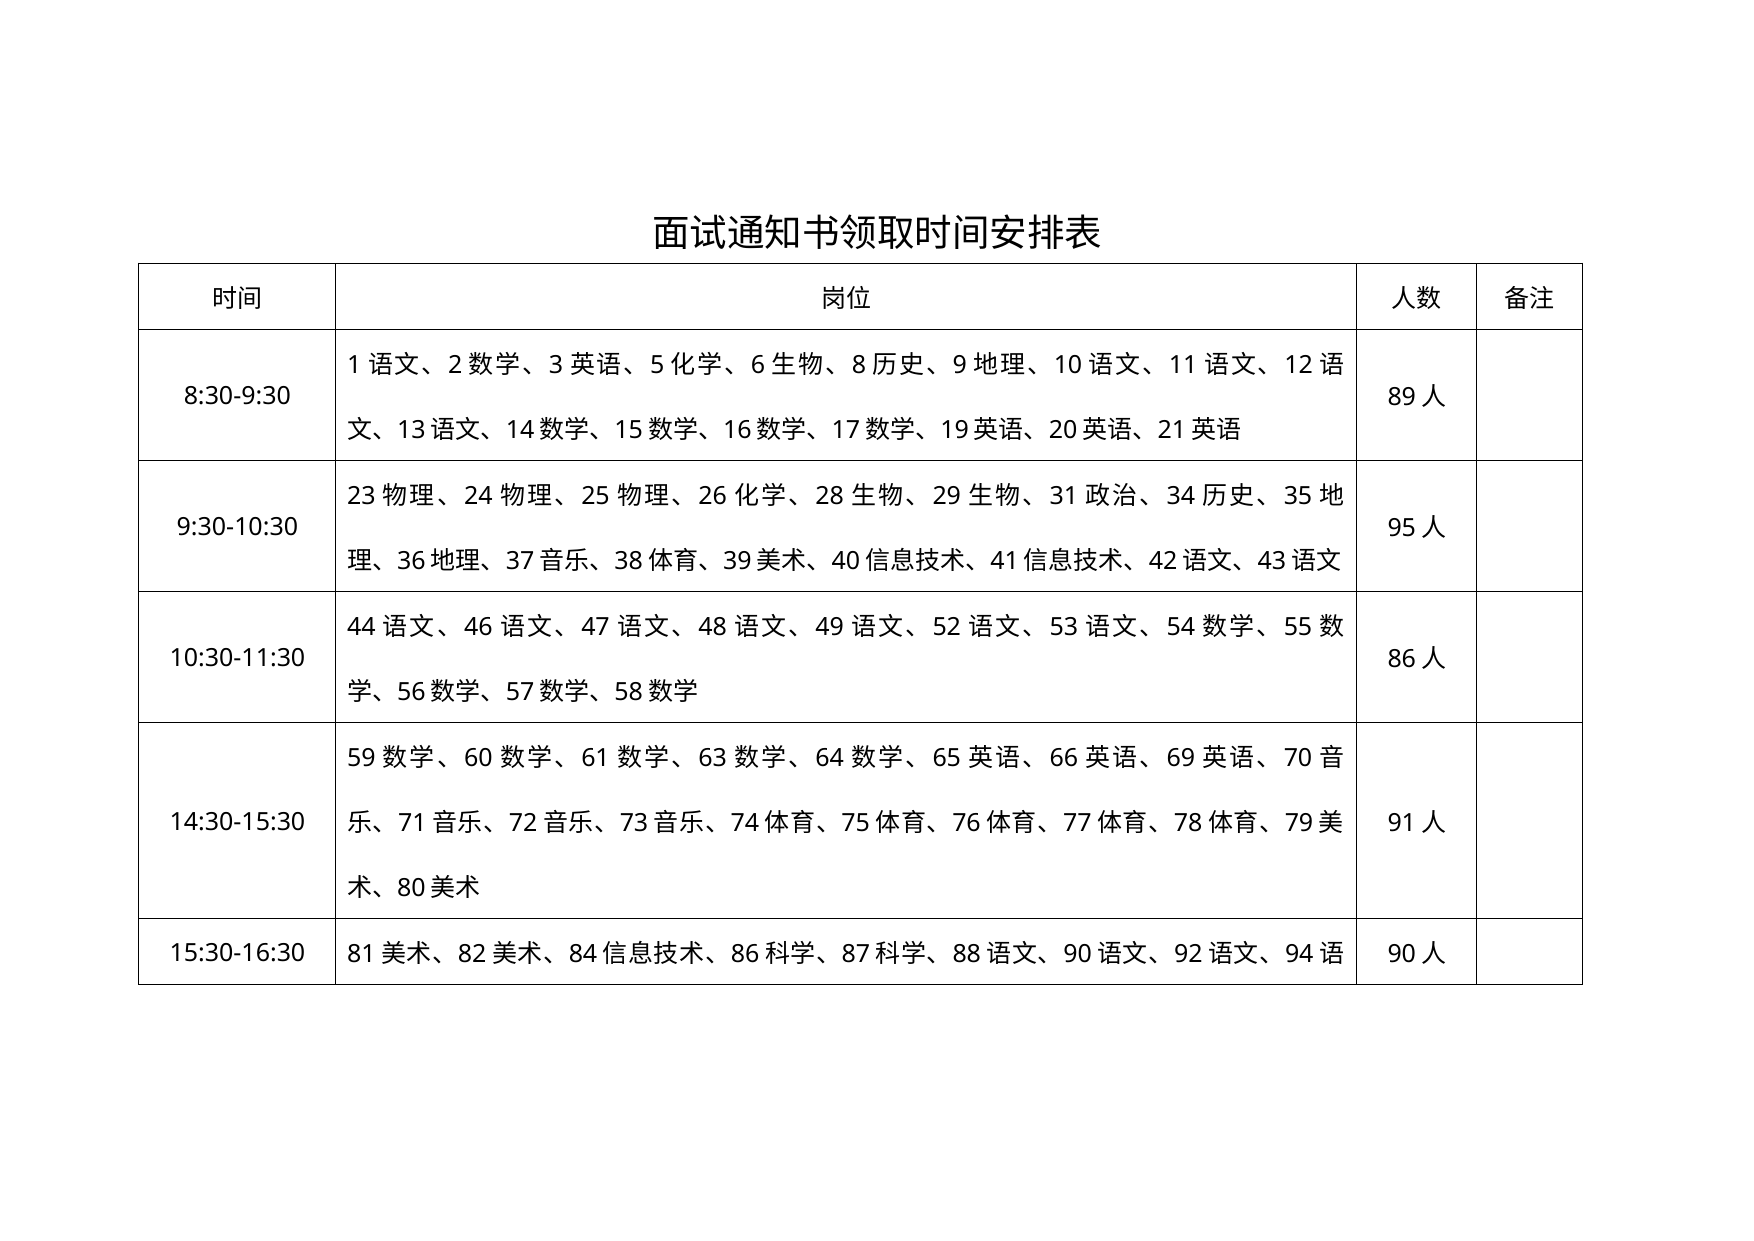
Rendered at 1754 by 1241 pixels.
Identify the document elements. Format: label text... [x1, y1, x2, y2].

table_cell [1477, 592, 1582, 722]
table_cell 90人 [1357, 919, 1476, 984]
table_header 时间 [139, 264, 335, 329]
table_cell 44语文、46语文、47语文、48语文、49语文、52语文、53语文、54数学、55数学、56数学、57数学、58数学 [336, 592, 1356, 722]
table_cell 10:30-11:30 [139, 592, 335, 722]
table_cell 8:30-9:30 [139, 330, 335, 460]
table_header 人数 [1357, 264, 1476, 329]
table_cell [1477, 330, 1582, 460]
table_cell [1477, 723, 1582, 918]
table_header 岗位 [336, 264, 1356, 329]
table_cell 86人 [1357, 592, 1476, 722]
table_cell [336, 919, 1356, 984]
table_cell 89人 [1357, 330, 1476, 460]
table_cell 1语文、2数学、3英语、5化学、6生物、8历史、9地理、10语文、11语文、12语文、13语文、14数学、15数学、16数学、17数学、19英语、20英语、21英语 [336, 330, 1356, 460]
table_cell 59数学、60数学、61数学、63数学、64数学、65英语、66英语、69英语、70音乐、71音乐、72音乐、73音乐、74体育、75体育、76体育、77体育、78体育、79美术、80美术 [336, 723, 1356, 918]
table_cell 23物理、24物理、25物理、26化学、28生物、29生物、31政治、34历史、35地理、36地理、37音乐、38体育、39美术、40信息技术、41信息技术、42语文、43语文 [336, 461, 1356, 591]
table_header 备注 [1477, 264, 1582, 329]
table_cell 91人 [1357, 723, 1476, 918]
table_cell 9:30-10:30 [139, 461, 335, 591]
table_cell 14:30-15:30 [139, 723, 335, 918]
table_cell [1477, 919, 1582, 984]
text 面试通知书领取时间安排表 [150, 198, 1604, 263]
table_cell [1477, 461, 1582, 591]
table_cell 95人 [1357, 461, 1476, 591]
table_cell 15:30-16:30 [139, 919, 335, 984]
